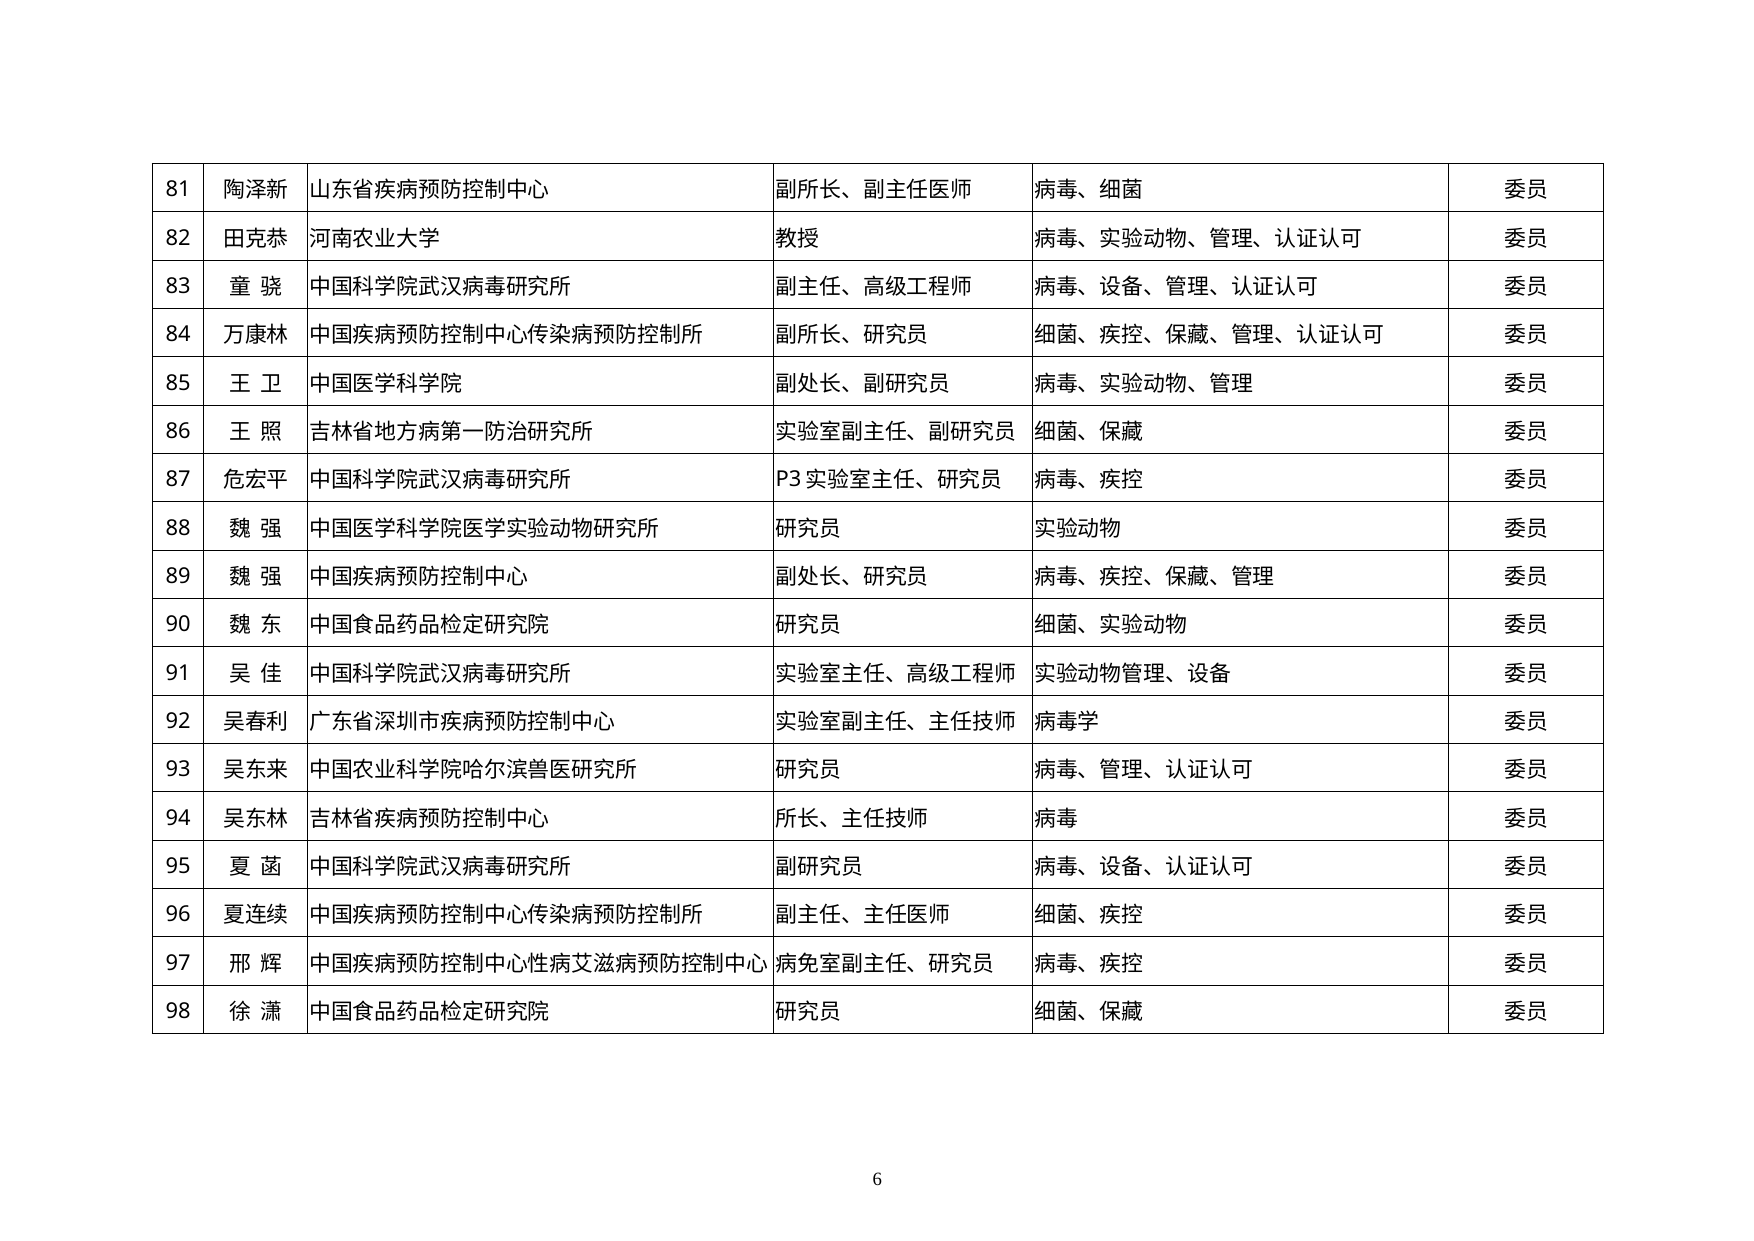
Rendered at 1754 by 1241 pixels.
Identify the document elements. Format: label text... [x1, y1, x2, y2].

table_cell 病毒、管理、认证认可 [1033, 744, 1448, 791]
table_cell 病毒、疾控 [1033, 454, 1448, 501]
table_cell 细菌、保藏 [1033, 406, 1448, 453]
table_cell 85 [153, 357, 203, 404]
table_cell 委员 [1449, 551, 1603, 598]
table_cell 实验室副主任、副研究员 [774, 406, 1032, 453]
table_cell 委员 [1449, 406, 1603, 453]
table_cell 委员 [1449, 454, 1603, 501]
table_cell 副主任、高级工程师 [774, 261, 1032, 308]
table_cell 86 [153, 406, 203, 453]
table_cell 王 卫 [204, 357, 307, 404]
table_cell 中国食品药品检定研究院 [308, 599, 773, 646]
table_cell 中国疾病预防控制中心传染病预防控制所 [308, 889, 773, 936]
table_cell 吴 佳 [204, 647, 307, 694]
table_cell 98 [153, 986, 203, 1033]
table_cell 87 [153, 454, 203, 501]
table_cell 研究员 [774, 986, 1032, 1033]
table_cell 81 [153, 164, 203, 211]
table_cell 病免室副主任、研究员 [774, 937, 1032, 984]
table_cell 副所长、副主任医师 [774, 164, 1032, 211]
table_cell 委员 [1449, 212, 1603, 259]
table_cell 吉林省疾病预防控制中心 [308, 792, 773, 839]
table_cell 92 [153, 696, 203, 743]
table_cell 实验动物 [1033, 502, 1448, 549]
table_cell 97 [153, 937, 203, 984]
table_cell 委员 [1449, 309, 1603, 356]
table_cell 危宏平 [204, 454, 307, 501]
table_cell 魏 强 [204, 502, 307, 549]
table_cell 副所长、研究员 [774, 309, 1032, 356]
table_cell 委员 [1449, 696, 1603, 743]
table_cell 中国科学院武汉病毒研究所 [308, 261, 773, 308]
table_cell 病毒、实验动物、管理 [1033, 357, 1448, 404]
table_cell 广东省深圳市疾病预防控制中心 [308, 696, 773, 743]
table_cell 病毒、疾控 [1033, 937, 1448, 984]
table_cell 中国疾病预防控制中心性病艾滋病预防控制中心 [308, 937, 773, 984]
table_cell 教授 [774, 212, 1032, 259]
table_cell 副主任、主任医师 [774, 889, 1032, 936]
table_cell 90 [153, 599, 203, 646]
table_cell 委员 [1449, 647, 1603, 694]
table_cell 细菌、疾控、保藏、管理、认证认可 [1033, 309, 1448, 356]
table_cell 实验室副主任、主任技师 [774, 696, 1032, 743]
table_cell 95 [153, 841, 203, 888]
table_cell 委员 [1449, 744, 1603, 791]
table_cell 84 [153, 309, 203, 356]
table_cell 94 [153, 792, 203, 839]
table_cell 细菌、疾控 [1033, 889, 1448, 936]
table_cell 委员 [1449, 841, 1603, 888]
table_cell 委员 [1449, 357, 1603, 404]
table_cell 吴东来 [204, 744, 307, 791]
table_cell 中国科学院武汉病毒研究所 [308, 647, 773, 694]
table_cell 病毒、疾控、保藏、管理 [1033, 551, 1448, 598]
table_cell 中国农业科学院哈尔滨兽医研究所 [308, 744, 773, 791]
table_cell 88 [153, 502, 203, 549]
table_cell 副研究员 [774, 841, 1032, 888]
table_cell 病毒、实验动物、管理、认证认可 [1033, 212, 1448, 259]
table_cell 91 [153, 647, 203, 694]
table_cell 96 [153, 889, 203, 936]
table_cell 童 骁 [204, 261, 307, 308]
table_cell 研究员 [774, 744, 1032, 791]
table_cell 河南农业大学 [308, 212, 773, 259]
table_cell 82 [153, 212, 203, 259]
table_cell 实验室主任、高级工程师 [774, 647, 1032, 694]
table_cell 93 [153, 744, 203, 791]
table_cell 研究员 [774, 502, 1032, 549]
table_cell 细菌、实验动物 [1033, 599, 1448, 646]
table_cell 病毒、设备、认证认可 [1033, 841, 1448, 888]
table_cell 中国疾病预防控制中心 [308, 551, 773, 598]
table_cell 实验动物管理、设备 [1033, 647, 1448, 694]
table_cell P3实验室主任、研究员 [774, 454, 1032, 501]
table_cell 病毒、细菌 [1033, 164, 1448, 211]
table_cell 委员 [1449, 792, 1603, 839]
table_cell 细菌、保藏 [1033, 986, 1448, 1033]
table_cell 83 [153, 261, 203, 308]
table_cell 委员 [1449, 164, 1603, 211]
table_cell 吉林省地方病第一防治研究所 [308, 406, 773, 453]
table_cell 徐 潇 [204, 986, 307, 1033]
table_cell 中国食品药品检定研究院 [308, 986, 773, 1033]
table_cell 邢 辉 [204, 937, 307, 984]
table_cell 委员 [1449, 599, 1603, 646]
table_cell 田克恭 [204, 212, 307, 259]
table_cell 万康林 [204, 309, 307, 356]
table_cell 魏 东 [204, 599, 307, 646]
table_cell 中国医学科学院 [308, 357, 773, 404]
table_cell 委员 [1449, 261, 1603, 308]
table_cell 病毒学 [1033, 696, 1448, 743]
table_cell 中国科学院武汉病毒研究所 [308, 454, 773, 501]
table_cell 中国医学科学院医学实验动物研究所 [308, 502, 773, 549]
table_cell 委员 [1449, 937, 1603, 984]
table_cell 副处长、研究员 [774, 551, 1032, 598]
table_cell 中国科学院武汉病毒研究所 [308, 841, 773, 888]
table_cell 陶泽新 [204, 164, 307, 211]
table_cell 病毒、设备、管理、认证认可 [1033, 261, 1448, 308]
table_cell 所长、主任技师 [774, 792, 1032, 839]
table_cell 委员 [1449, 502, 1603, 549]
table_cell 王 照 [204, 406, 307, 453]
table_cell 夏 菡 [204, 841, 307, 888]
table_cell 吴东林 [204, 792, 307, 839]
table_cell 委员 [1449, 986, 1603, 1033]
table_cell 研究员 [774, 599, 1032, 646]
table_cell 委员 [1449, 889, 1603, 936]
table_cell 中国疾病预防控制中心传染病预防控制所 [308, 309, 773, 356]
table_cell 89 [153, 551, 203, 598]
table_cell 副处长、副研究员 [774, 357, 1032, 404]
table_cell 魏 强 [204, 551, 307, 598]
table_cell 吴春利 [204, 696, 307, 743]
table_cell 山东省疾病预防控制中心 [308, 164, 773, 211]
table_cell 夏连续 [204, 889, 307, 936]
table_cell 病毒 [1033, 792, 1448, 839]
